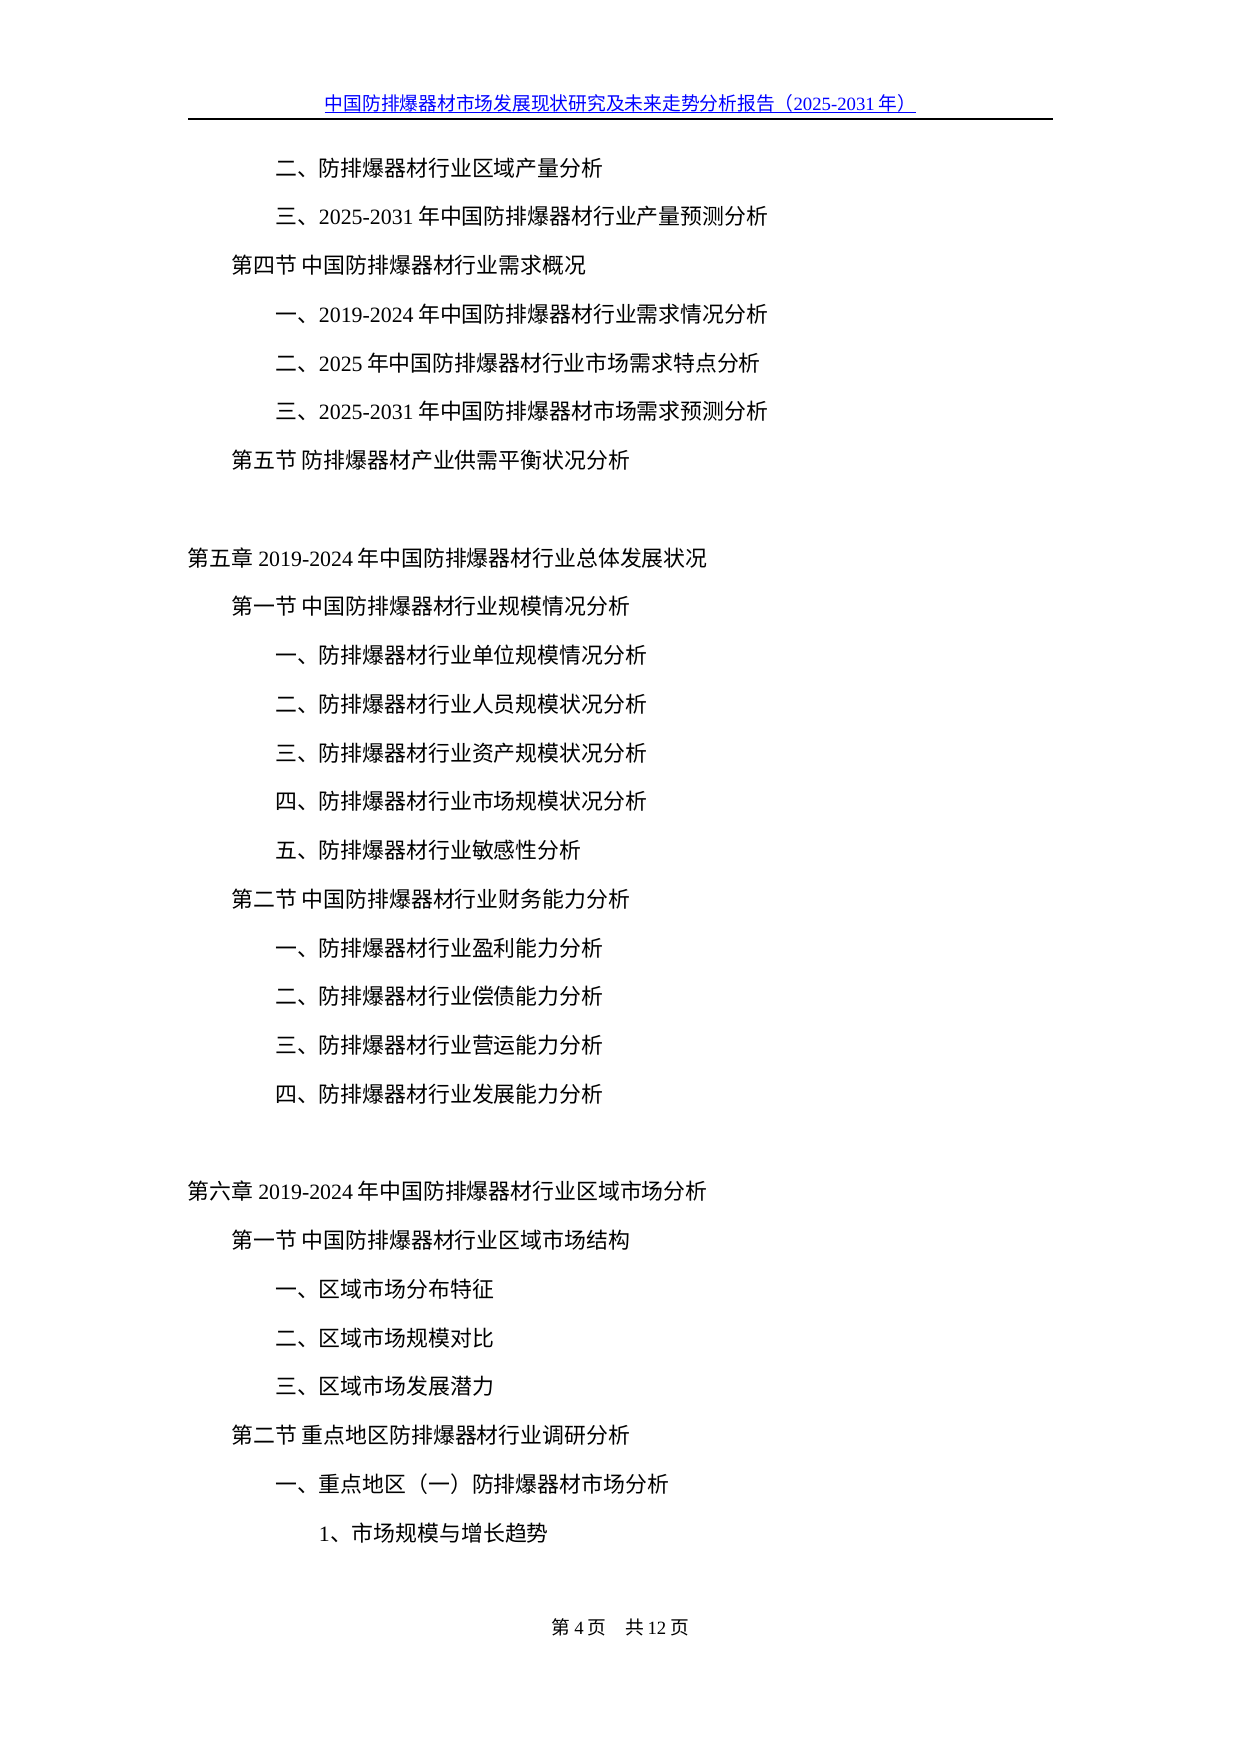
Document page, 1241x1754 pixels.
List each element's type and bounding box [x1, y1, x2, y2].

text [187, 150, 1053, 1548]
